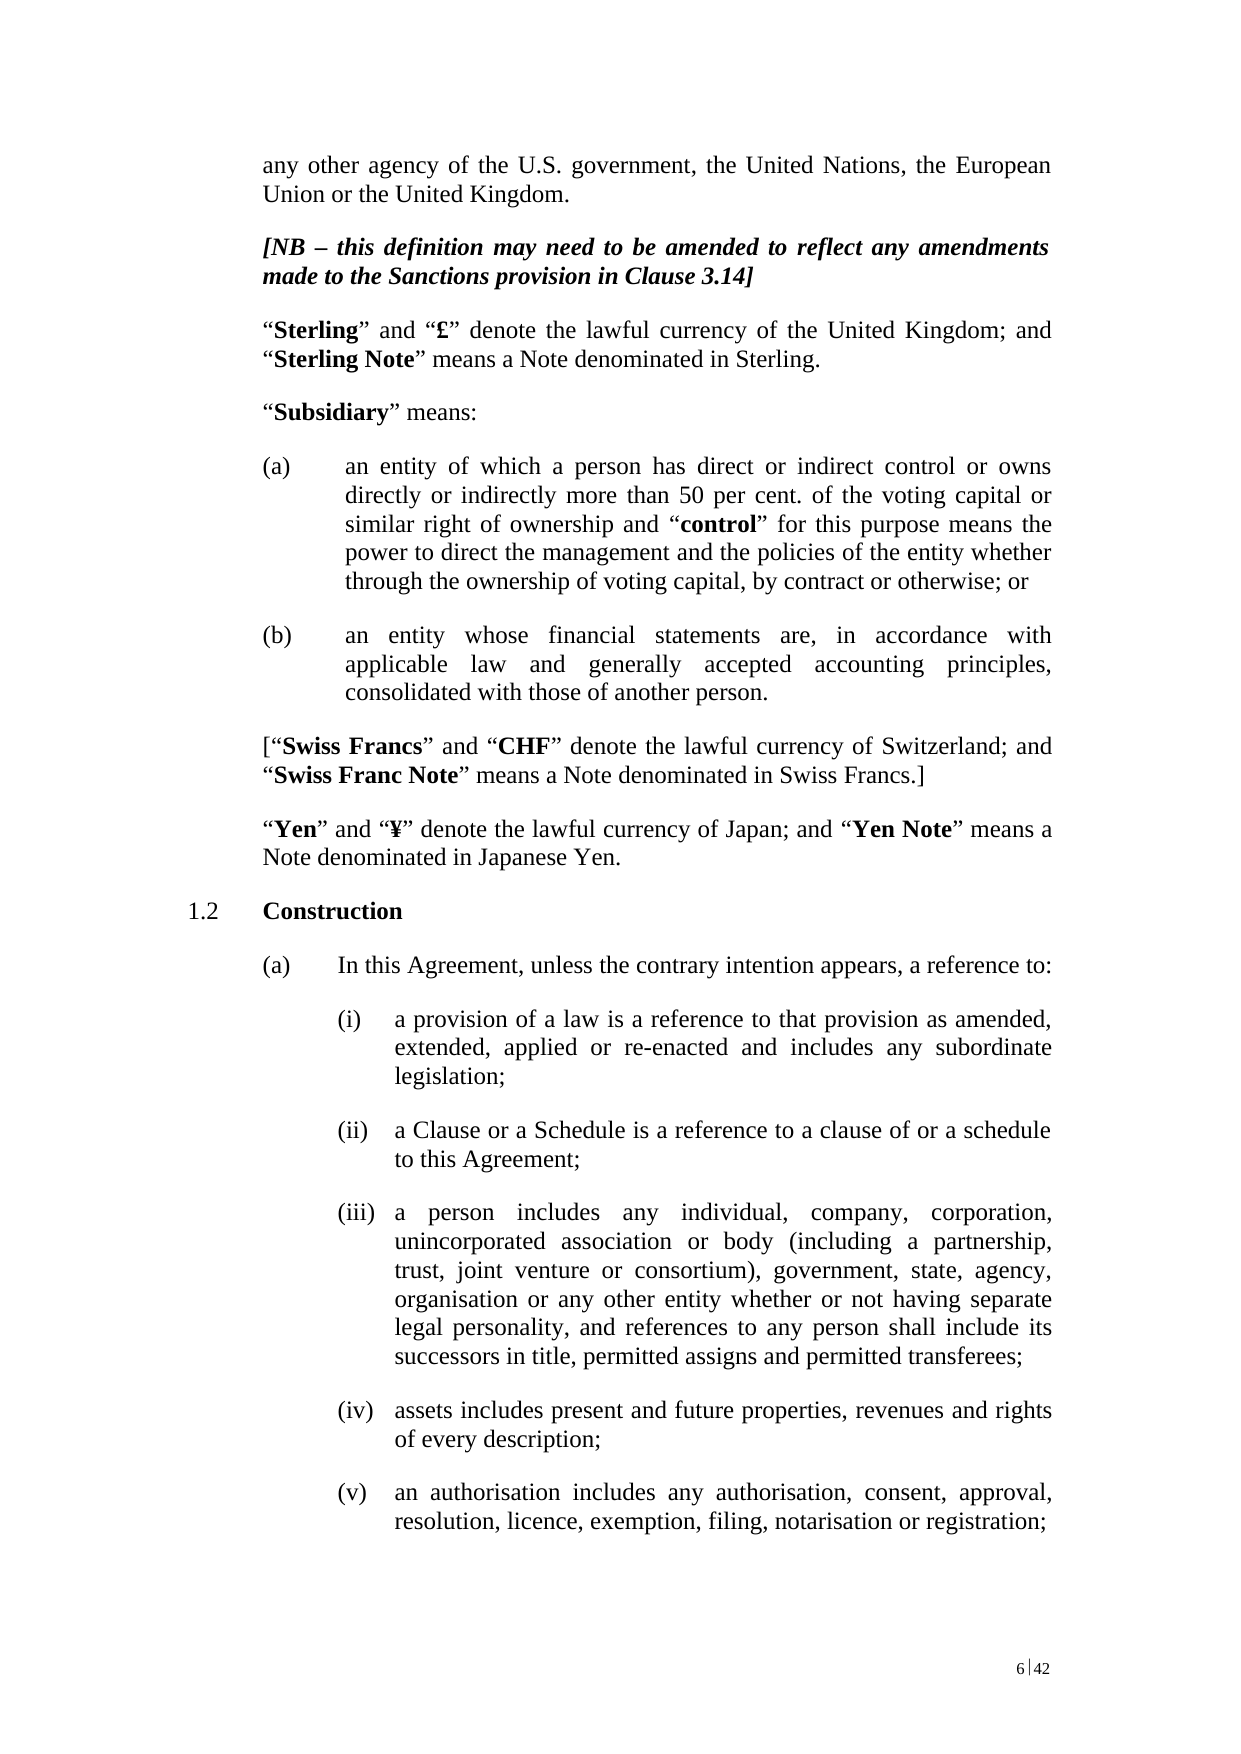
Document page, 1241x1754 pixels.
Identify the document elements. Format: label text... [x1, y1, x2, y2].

text (a) an entity of which a person has direct or indirect control or owns directly or indirectly more than 50 per cent. of the voting capital or similar right of ownership and “control” for this purpose means the power to direct the management and the policies of the entity whether through the ownership of voting capital, by contract or otherwise; or [262, 451, 1053, 595]
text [262, 150, 1053, 207]
text (ii) a Clause or a Schedule is a reference to a clause of or a schedule to this Agreement; [337, 1115, 1053, 1172]
text (v) an authorisation includes any authorisation, consent, approval, resolution, licence, exemption, filing, notarisation or registration; [337, 1477, 1053, 1535]
text (iii) a person includes any individual, company, corporation, unincorporated association or body (including a partnership, trust, joint venture or consortium), government, state, agency, organisation or any other entity whether or not having separate legal personality, and references to any person shall include its successors in title, permitted assigns and permitted transferees; [337, 1197, 1053, 1370]
text “Sterling” and “£” denote the lawful currency of the United Kingdom; and “Sterling Note” means a Note denominated in Sterling. [262, 315, 1053, 372]
text (iv) assets includes present and future properties, revenues and rights of every description; [337, 1395, 1053, 1452]
text [“Swiss Francs” and “CHF” denote the lawful currency of Switzerland; and “Swiss Franc Note” means a Note denominated in Swiss Francs.] [262, 731, 1053, 789]
text (i) a provision of a law is a reference to that provision as amended, extended, applied or re-enacted and includes any subordinate legislation; [337, 1004, 1053, 1090]
text “Yen” and “¥” denote the lawful currency of Japan; and “Yen Note” means a Note denominated in Japanese Yen. [262, 814, 1053, 871]
text (b) an entity whose financial statements are, in accordance with applicable law and generally accepted accounting principles, consolidated with those of another person. [262, 620, 1053, 706]
text 1.2 Construction [187, 896, 1053, 925]
text “Subsidiary” means: [262, 397, 1053, 426]
text [NB – this definition may need to be amended to reflect any amendments made to the Sanctions provision in Clause 3.14] [262, 232, 1053, 290]
text (a) In this Agreement, unless the contrary intention appears, a reference to: [262, 950, 1053, 979]
